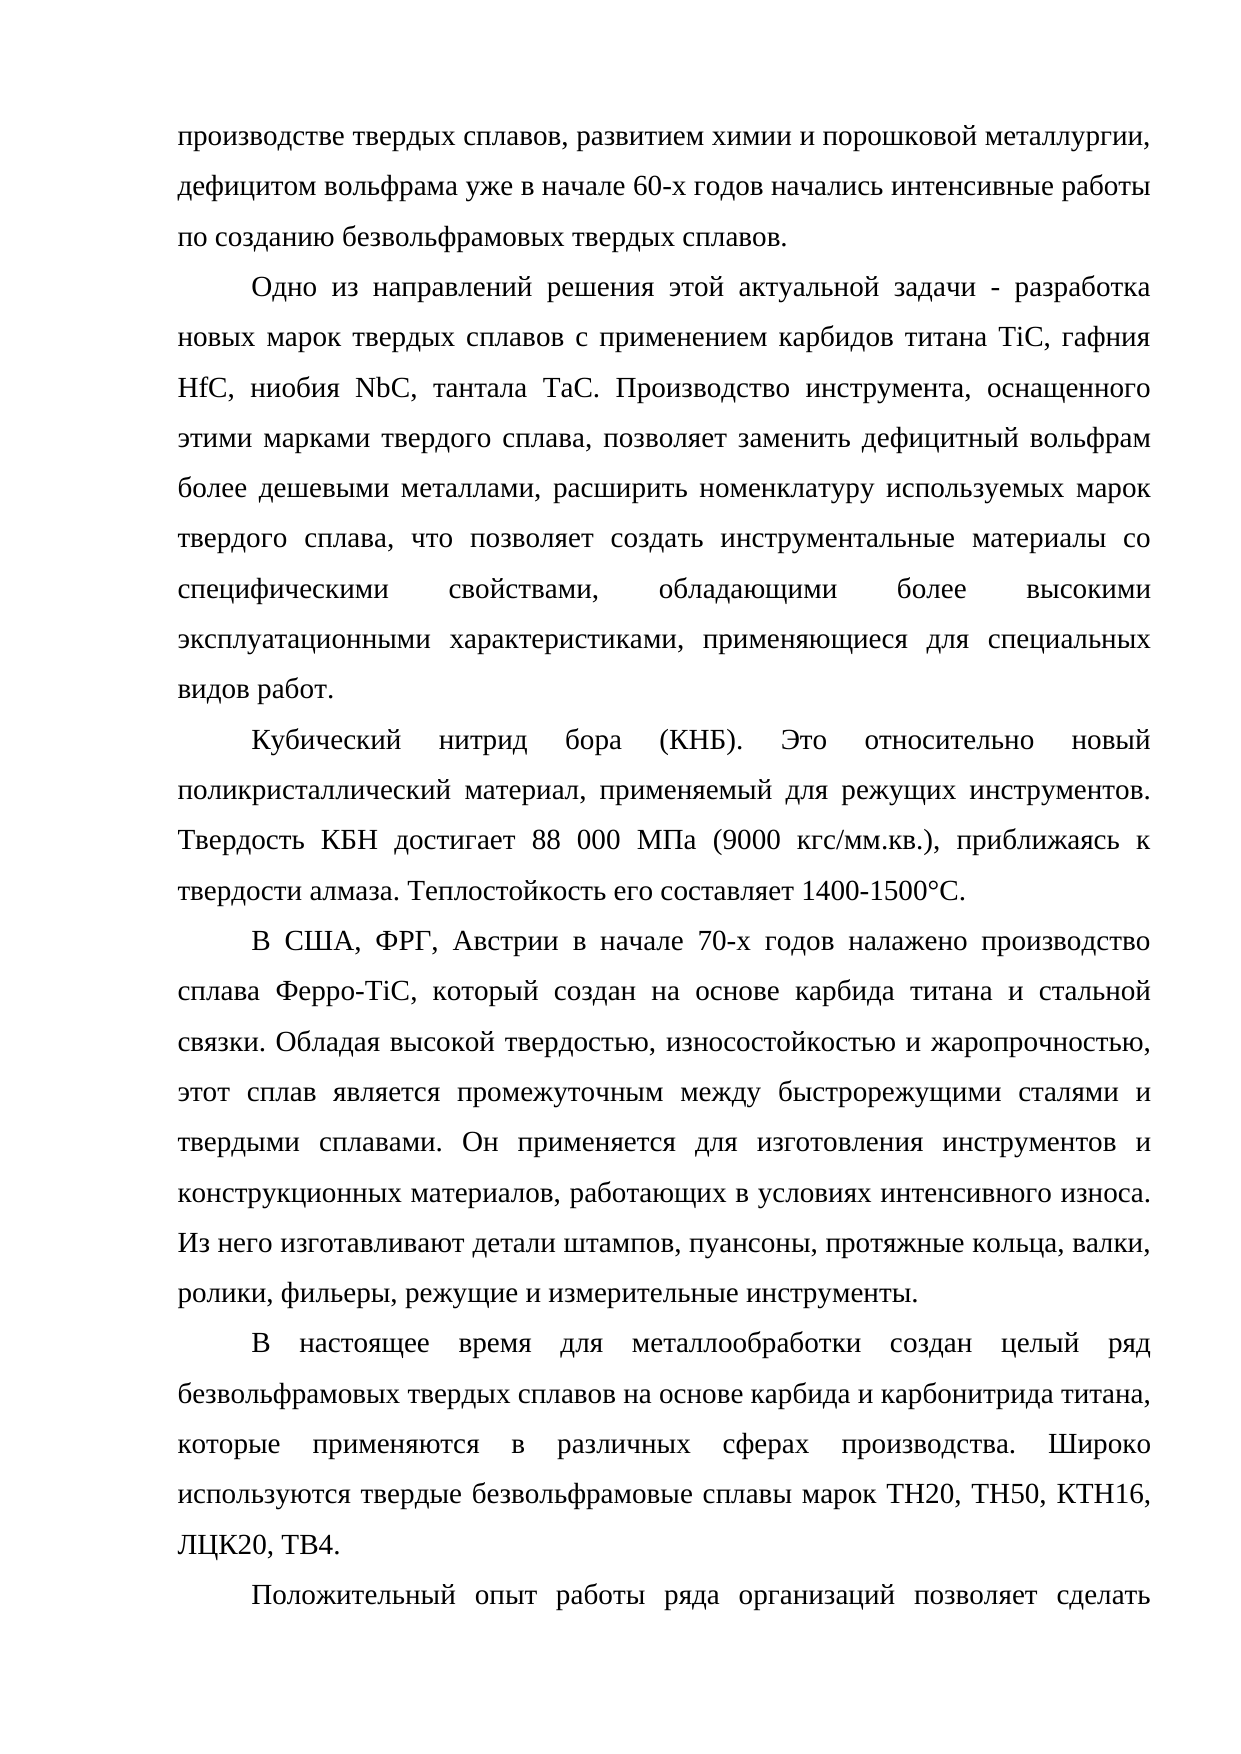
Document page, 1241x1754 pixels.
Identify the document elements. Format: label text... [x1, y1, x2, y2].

text Кубический нитрид бора (КНБ). Это относительно новый поликристаллический материал, применяемый для режущих инструментов. Твердость КБН достигает 88 000 МПа (9000 кгс/мм.кв.), приближаясь к твердости алмаза. Теплостойкость его составляет 1400-. [177, 722, 1152, 906]
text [177, 1577, 1152, 1611]
text В настоящее время для металлообработки создан целый ряд безвольфрамовых твердых сплавов на основе карбида и карбонитрида титана, которые применяются в различных сферах производства. Широко используются твердые безвольфрамовые сплавы марок ТН20, ТН50, КТН16, ЛЦК20, ТВ4. [177, 1326, 1152, 1560]
text Одно из направлений решения этой актуальной задачи - разработка новых марок твердых сплавов с применением карбидов титана TiC, гафния HfC, ниобия NbC, тантала TaC. Производство инструмента, оснащенного этими марками твердого сплава, позволяет заменить дефицитный вольфрам более дешевыми металлами, расширить номенклатуру используемых марок твердого сплава, что позволяет создать инструментальные материалы со специфическими свойствами, обладающими более высокими эксплуатационными характеристиками, применяющиеся для специальных видов работ. [177, 269, 1152, 705]
text В США, ФРГ, Австрии в начале 70-х годов налажено производство сплава Ферро-ТiC, который создан на основе карбида титана и стальной связки. Обладая высокой твердостью, износостойкостью и жаропрочностью, этот сплав является промежуточным между быстрорежущими сталями и твердыми сплавами. Он применяется для изготовления инструментов и конструкционных материалов, работающих в условиях интенсивного износа. Из него изготавливают детали штампов, пуансоны, протяжные кольца, валки, ролики, фильеры, режущие и измерительные инструменты. [177, 923, 1152, 1309]
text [177, 118, 1152, 252]
